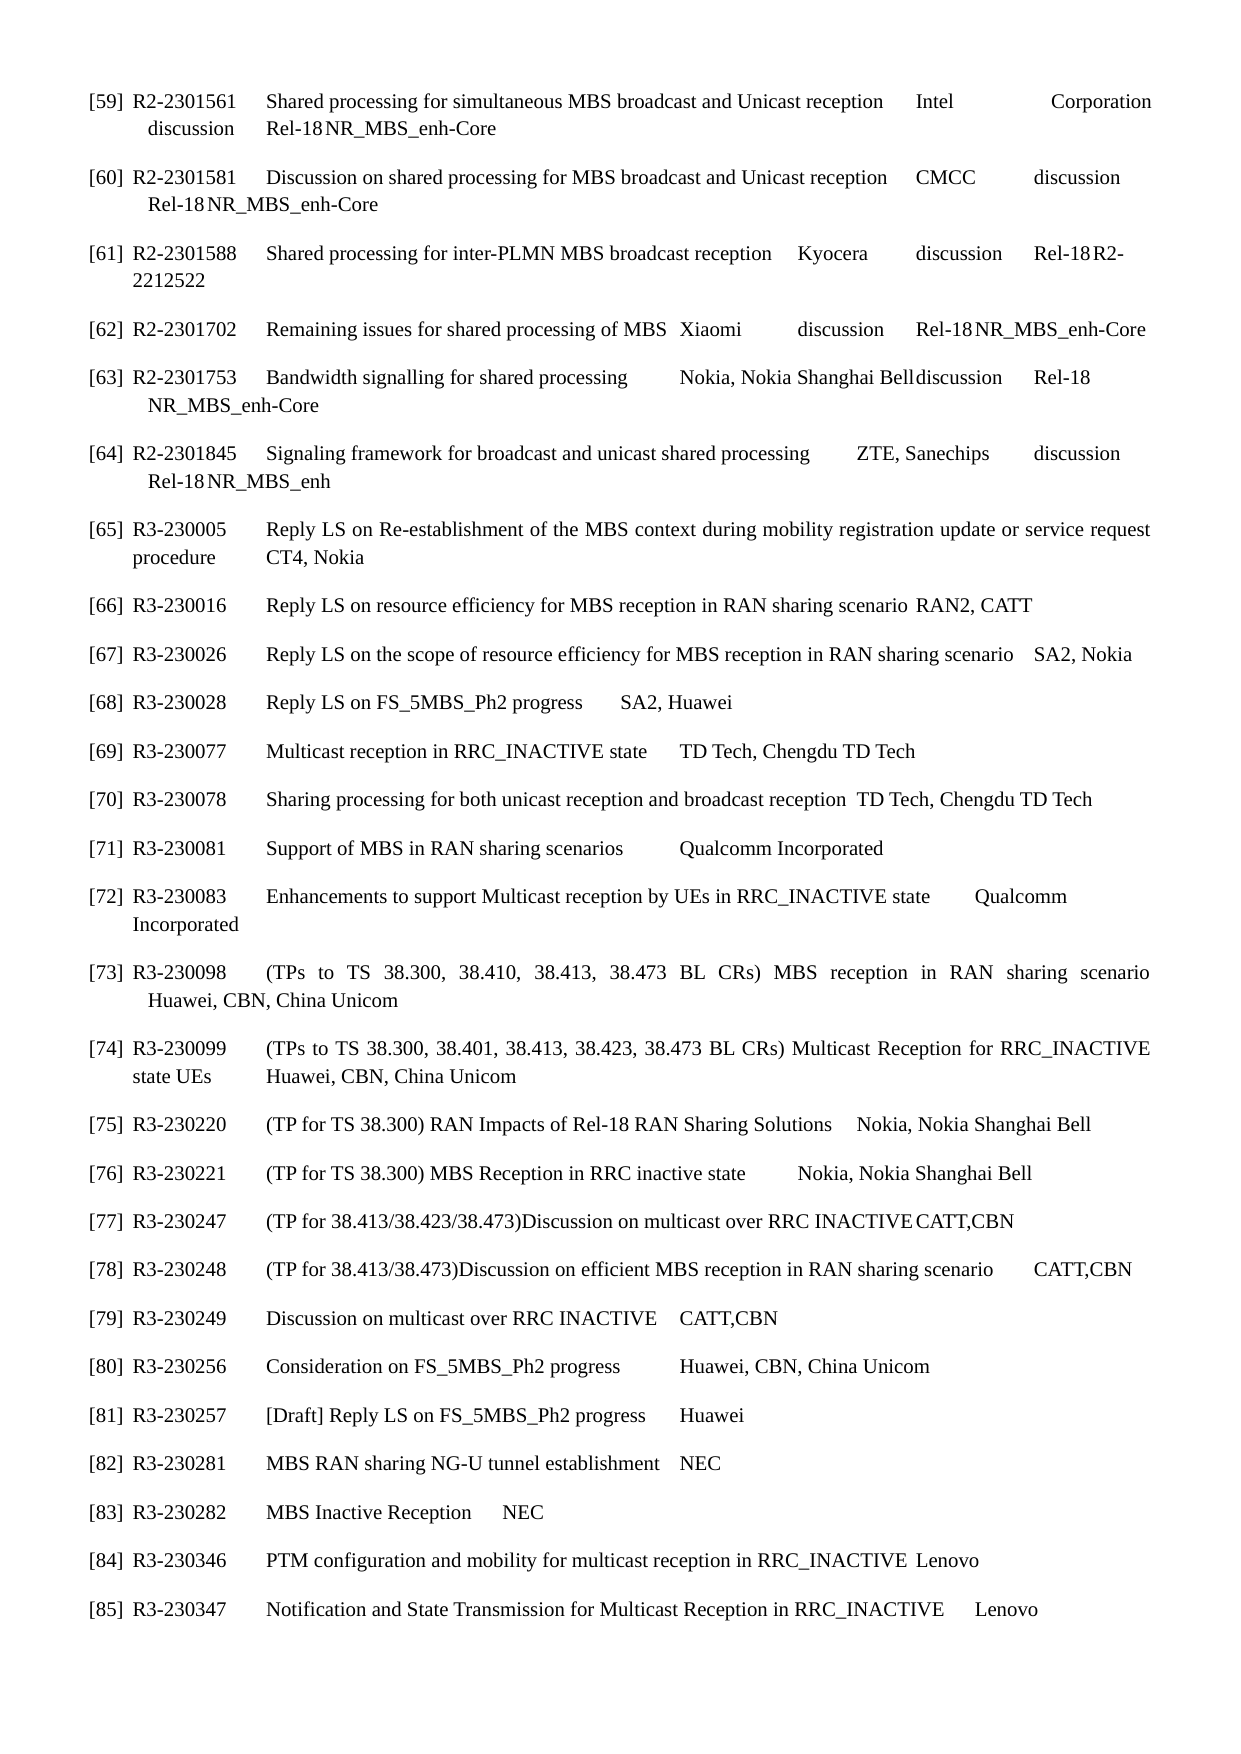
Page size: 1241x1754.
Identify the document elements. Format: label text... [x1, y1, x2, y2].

list R3-230248 (TP for 38.413/38.473)Discussion on efficient MBS reception in RAN sharing scenario CATT,CBN [89, 1257, 1152, 1281]
list R3-230016 Reply LS on resource efficiency for MBS reception in RAN sharing scenario RAN2, CATT [89, 593, 1152, 617]
list R3-230077 Multicast reception in RRC_INACTIVE state TD Tech, Chengdu TD Tech [89, 739, 1152, 763]
list R3-230220 (TP for TS 38.300) RAN Impacts of Rel-18 RAN Sharing Solutions Nokia, Nokia Shanghai Bell [89, 1112, 1152, 1136]
list R3-230081 Support of MBS in RAN sharing scenarios Qualcomm Incorporated [89, 836, 1152, 859]
list R3-230281 MBS RAN sharing NG-U tunnel establishment NEC [89, 1451, 1152, 1475]
list R3-230099 (TPs to TS 38.300, 38.401, 38.413, 38.423, 38.473 BL CRs) Multicast Reception for RRC_INACTIVE state UEs Huawei, CBN, China Unicom [89, 1036, 1152, 1088]
list R2-2301588 Shared processing for inter-PLMN MBS broadcast reception Kyocera discussion Rel-18 R2-2212522 [89, 241, 1152, 292]
list R3-230346 PTM configuration and mobility for multicast reception in RRC_INACTIVE Lenovo [89, 1548, 1152, 1572]
list R2-2301581 Discussion on shared processing for MBS broadcast and Unicast reception CMCC discussion Rel-18 NR_MBS_enh-Core [89, 165, 1152, 216]
list R3-230257 [Draft] Reply LS on FS_5MBS_Ph2 progress Huawei [89, 1403, 1152, 1427]
list R3-230256 Consideration on FS_5MBS_Ph2 progress Huawei, CBN, China Unicom [89, 1354, 1152, 1378]
list R3-230026 Reply LS on the scope of resource efficiency for MBS reception in RAN sharing scenario SA2, Nokia [89, 642, 1152, 666]
list R2-2301561 Shared processing for simultaneous MBS broadcast and Unicast reception Intel Corporation discussion Rel-18 NR_MBS_enh-Core [89, 89, 1152, 140]
list R3-230221 (TP for TS 38.300) MBS Reception in RRC inactive state Nokia, Nokia Shanghai Bell [89, 1161, 1152, 1184]
list R3-230028 Reply LS on FS_5MBS_Ph2 progress SA2, Huawei [89, 690, 1152, 714]
list R2-2301845 Signaling framework for broadcast and unicast shared processing ZTE, Sanechips discussion Rel-18 NR_MBS_enh [89, 441, 1152, 493]
list R3-230005 Reply LS on Re-establishment of the MBS context during mobility registration update or service request procedure CT4, Nokia [89, 517, 1152, 569]
list R3-230247 (TP for 38.413/38.423/38.473)Discussion on multicast over RRC INACTIVE CATT,CBN [89, 1209, 1152, 1233]
list R3-230249 Discussion on multicast over RRC INACTIVE CATT,CBN [89, 1306, 1152, 1330]
list R3-230098 (TPs to TS 38.300, 38.410, 38.413, 38.473 BL CRs) MBS reception in RAN sharing scenario Huawei, CBN, China Unicom [89, 960, 1152, 1012]
list R3-230078 Sharing processing for both unicast reception and broadcast reception TD Tech, Chengdu TD Tech [89, 787, 1152, 811]
list R3-230282 MBS Inactive Reception NEC [89, 1499, 1152, 1524]
list R2-2301753 Bandwidth signalling for shared processing Nokia, Nokia Shanghai Bell discussion Rel-18 NR_MBS_enh-Core [89, 365, 1152, 417]
list R3-230083 Enhancements to support Multicast reception by UEs in RRC_INACTIVE state Qualcomm Incorporated [89, 884, 1152, 936]
list R3-230347 Notification and State Transmission for Multicast Reception in RRC_INACTIVE Lenovo [89, 1596, 1152, 1621]
list R2-2301702 Remaining issues for shared processing of MBS Xiaomi discussion Rel-18 NR_MBS_enh-Core [89, 317, 1152, 341]
